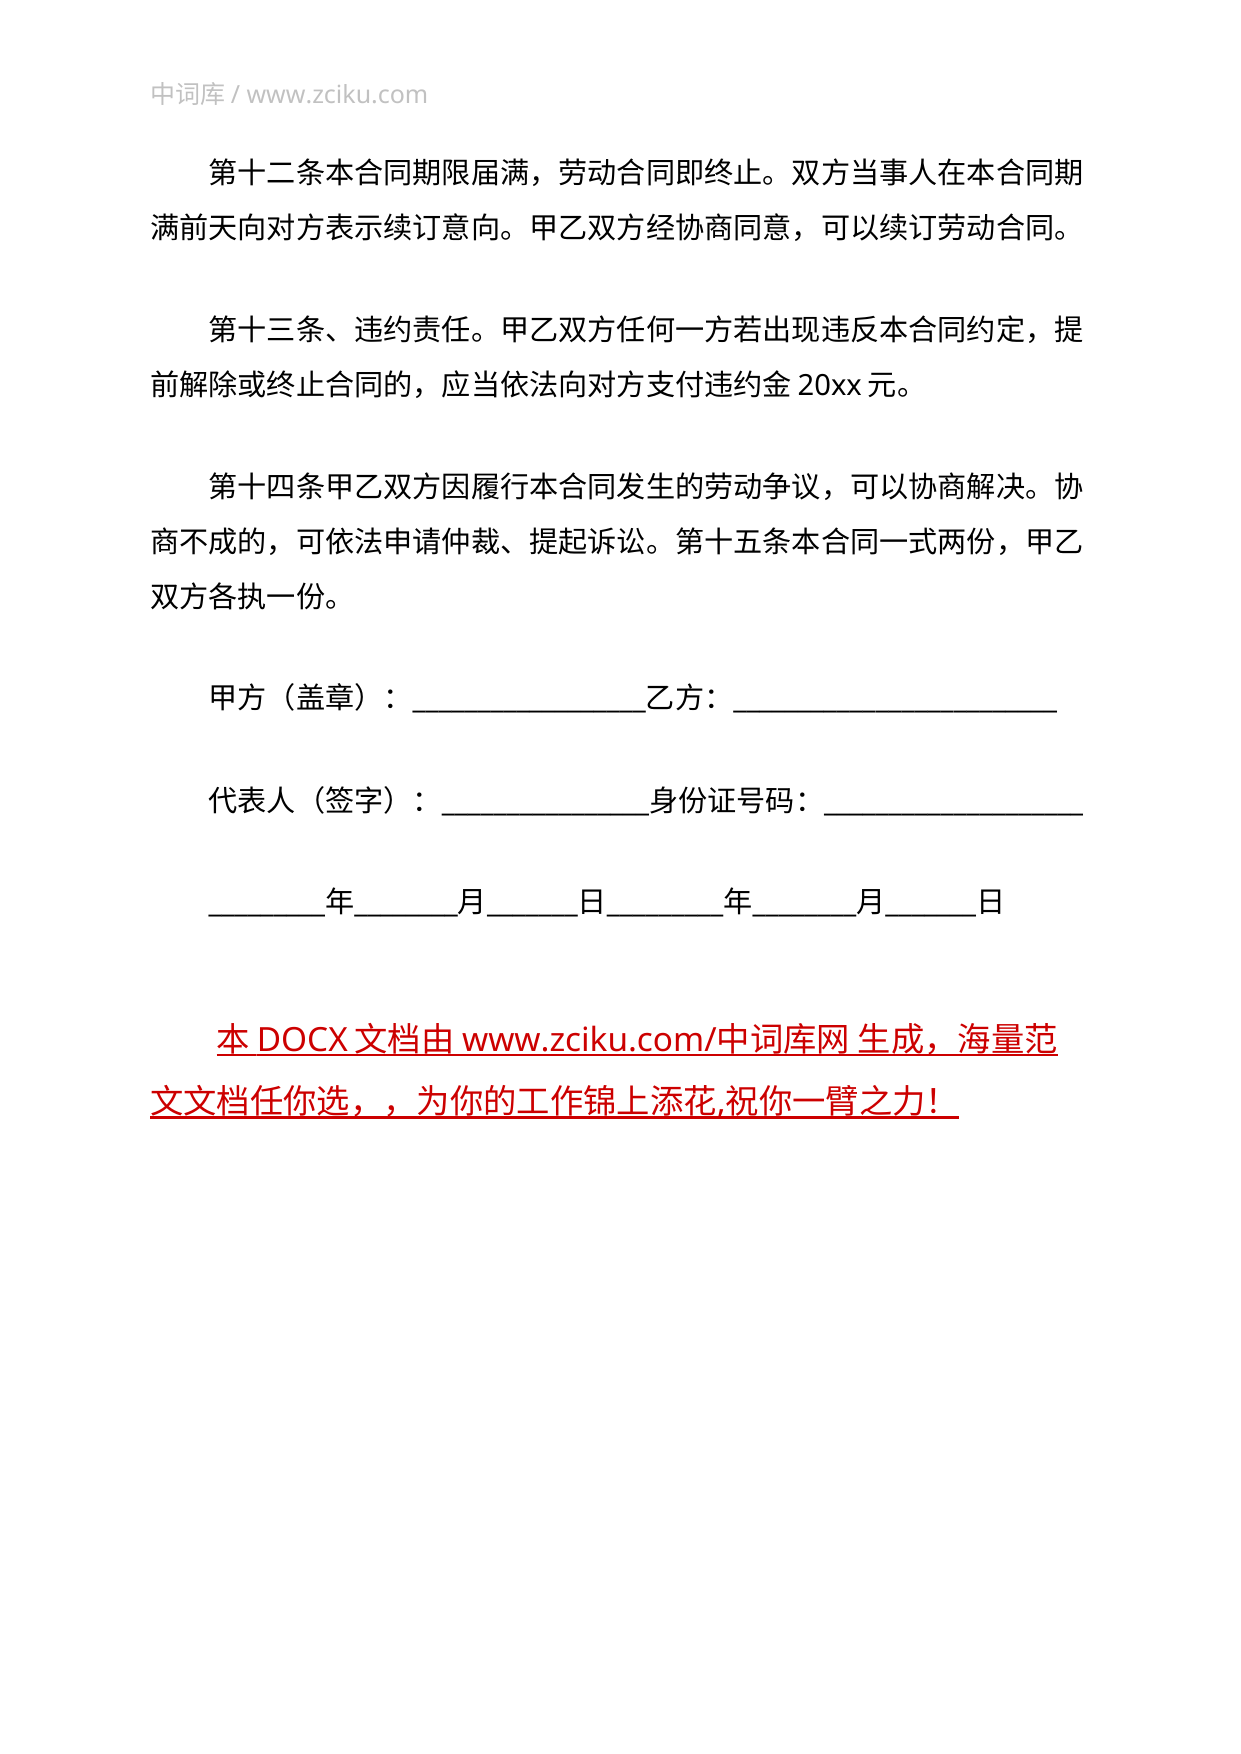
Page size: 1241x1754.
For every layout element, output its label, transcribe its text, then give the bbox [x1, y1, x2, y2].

text 本DOCX文档由 www.zciku.com/中词库网 生成，海量范文文档任你选，，为你的工作锦上添花,祝你一臂之力！ [150, 1012, 1090, 1123]
text 甲方（盖章）：__________________乙方：_________________________ [150, 675, 1090, 717]
text 第十四条甲乙双方因履行本合同发生的劳动争议，可以协商解决。协商不成的，可依法申请仲裁、提起诉讼。第十五条本合同一式两份，甲乙双方各执一份。 [150, 463, 1090, 616]
text _________年________月_______日_________年________月_______日 [150, 879, 1090, 921]
text 第十二条本合同期限届满，劳动合同即终止。双方当事人在本合同期满前天向对方表示续订意向。甲乙双方经协商同意，可以续订劳动合同。 [150, 150, 1090, 247]
text 代表人（签字）：________________身份证号码：____________________ [150, 777, 1090, 819]
text 第十三条、违约责任。甲乙双方任何一方若出现违反本合同约定，提前解除或终止合同的，应当依法向对方支付违约金20xx元。 [150, 307, 1090, 404]
